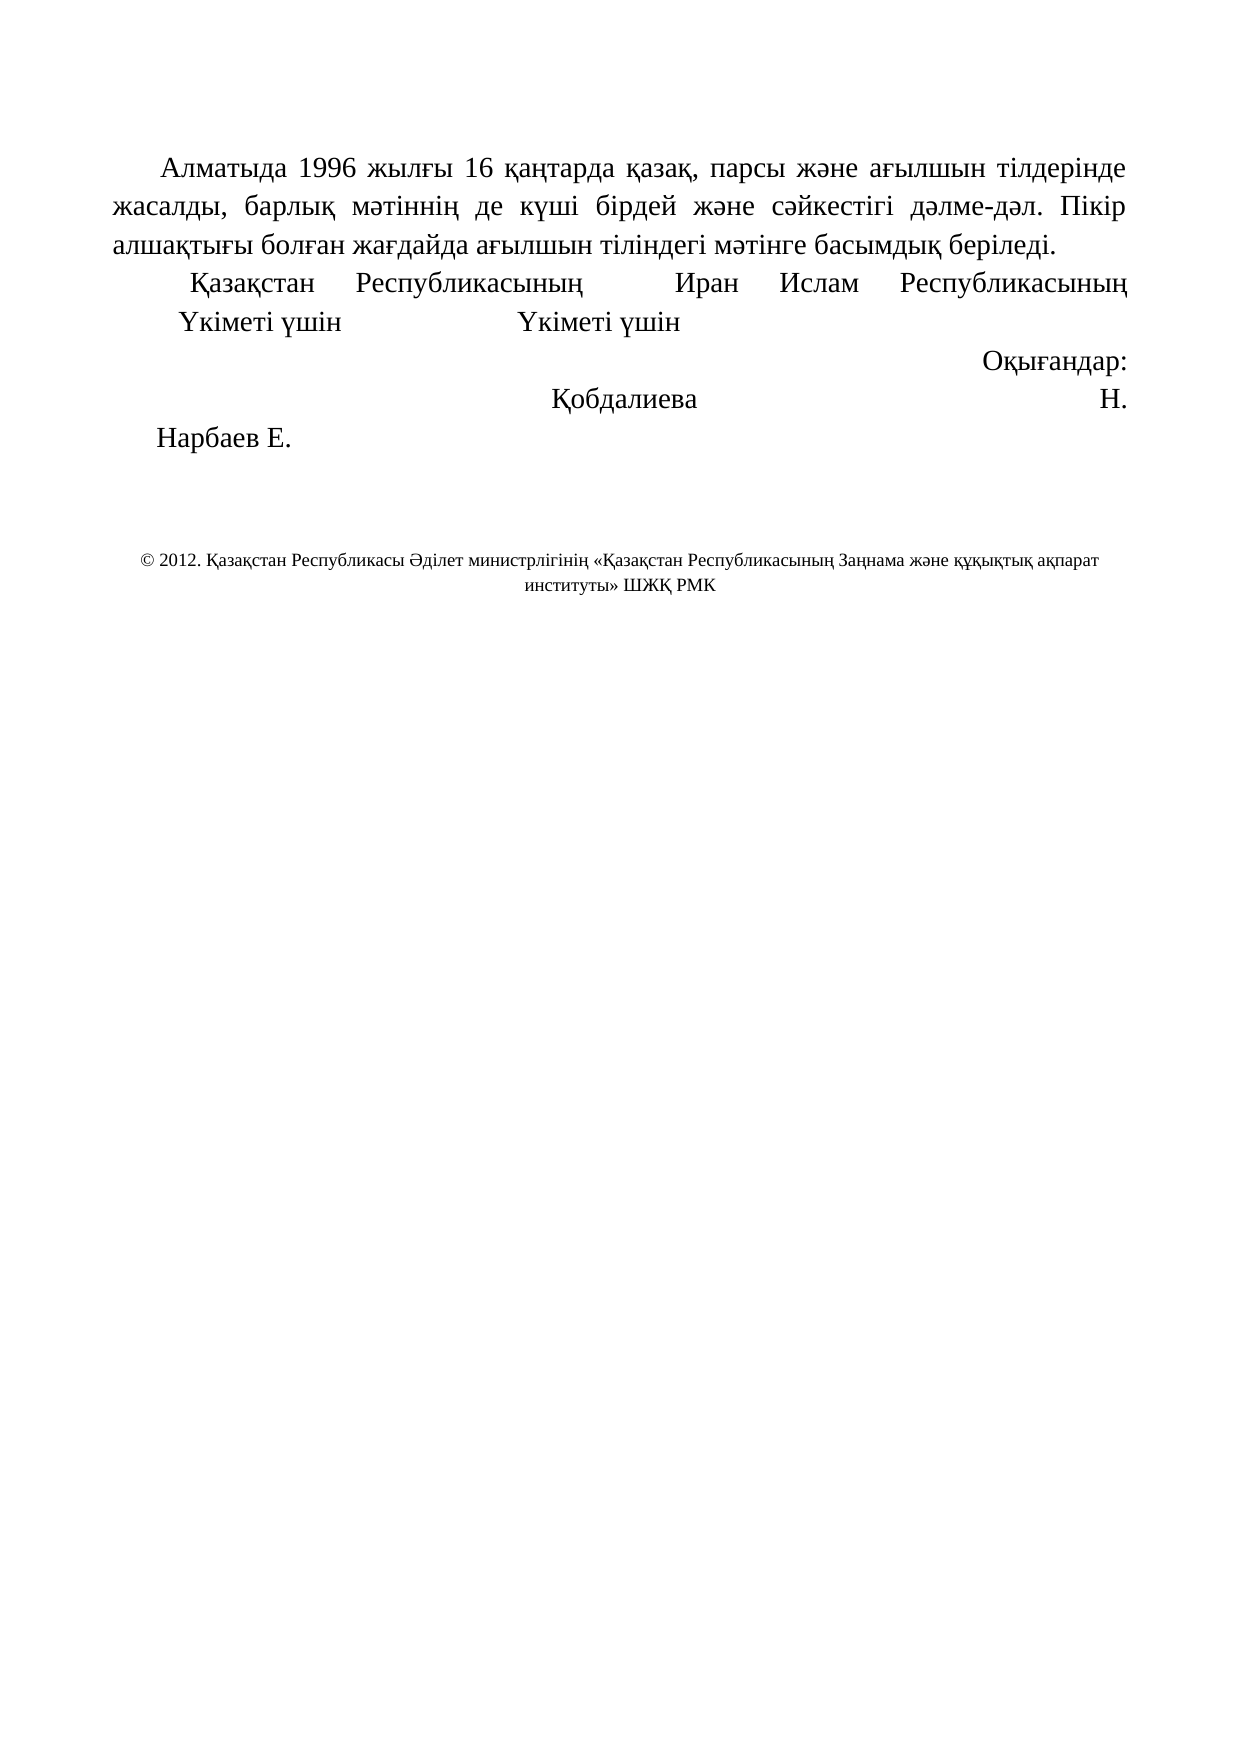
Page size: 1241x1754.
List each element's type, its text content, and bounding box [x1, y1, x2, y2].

text Алматыда 1996 жылғы 16 қаңтарда қазақ, парсы және ағылшын тілдерінде жасалды, барлық мәтіннің де күші бірдей және сәйкестігі дәлме-дәл. Пікір алшақтығы болған жағдайда ағылшын тіліндегі мәтінге басымдық беріледі. [112, 150, 1128, 261]
text © 2012. Қазақстан Республикасы Әділет министрлігінің «Қазақстан Республикасының Заңнама және құқықтық ақпарат институты» ШЖҚ РМК [112, 549, 1128, 595]
text Қазақстан Республикасының Иран Ислам Республикасының Үкіметі үшін Үкіметі үшін [112, 266, 1128, 338]
text Оқығандар: Қобдалиева Н. Нарбаев Е. [112, 343, 1128, 453]
